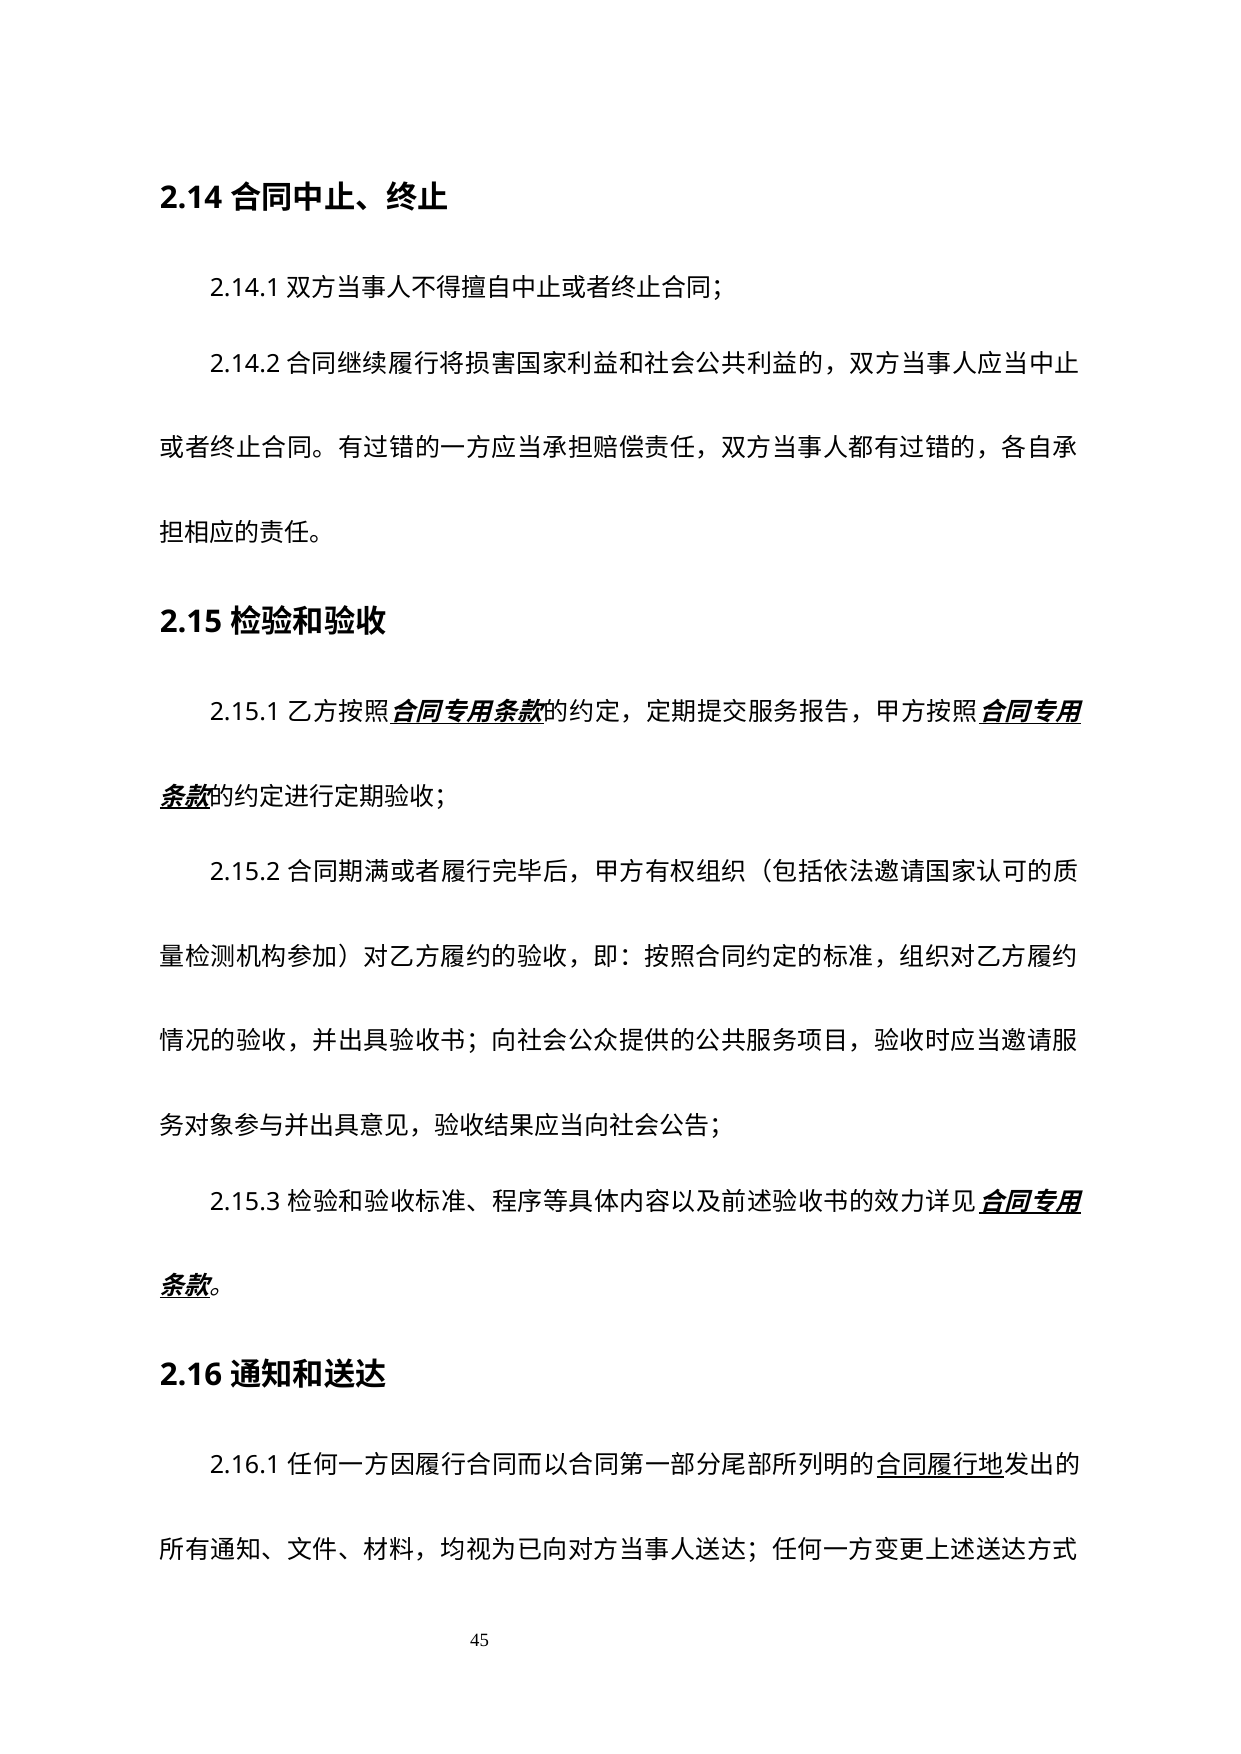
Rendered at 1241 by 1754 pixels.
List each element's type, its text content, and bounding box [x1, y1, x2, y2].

text 2.15.3 检验和验收标准、程序等具体内容以及前述验收书的效力详见合同专用条款。 [159, 1167, 1081, 1316]
text 2.16 通知和送达 [159, 1339, 1081, 1404]
text 2.15.1 乙方按照合同专用条款的约定，定期提交服务报告，甲方按照合同专用条款的约定进行定期验收； [159, 677, 1081, 827]
text 2.15.2 合同期满或者履行完毕后，甲方有权组织（包括依法邀请国家认可的质量检测机构参加）对乙方履约的验收，即：按照合同约定的标准，组织对乙方履约情况的验收，并出具验收书；向社会公众提供的公共服务项目，验收时应当邀请服务对象参与并出具意见，验收结果应当向社会公告； [159, 837, 1081, 1156]
text 2.14.2合同继续履行将损害国家利益和社会公共利益的，双方当事人应当中止或者终止合同。有过错的一方应当承担赔偿责任，双方当事人都有过错的，各自承担相应的责任。 [159, 329, 1081, 563]
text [159, 1431, 1081, 1580]
text 2.14 合同中止、终止 [159, 162, 1081, 227]
text 2.15 检验和验收 [159, 586, 1081, 651]
text 2.14.1 双方当事人不得擅自中止或者终止合同； [159, 253, 1081, 318]
